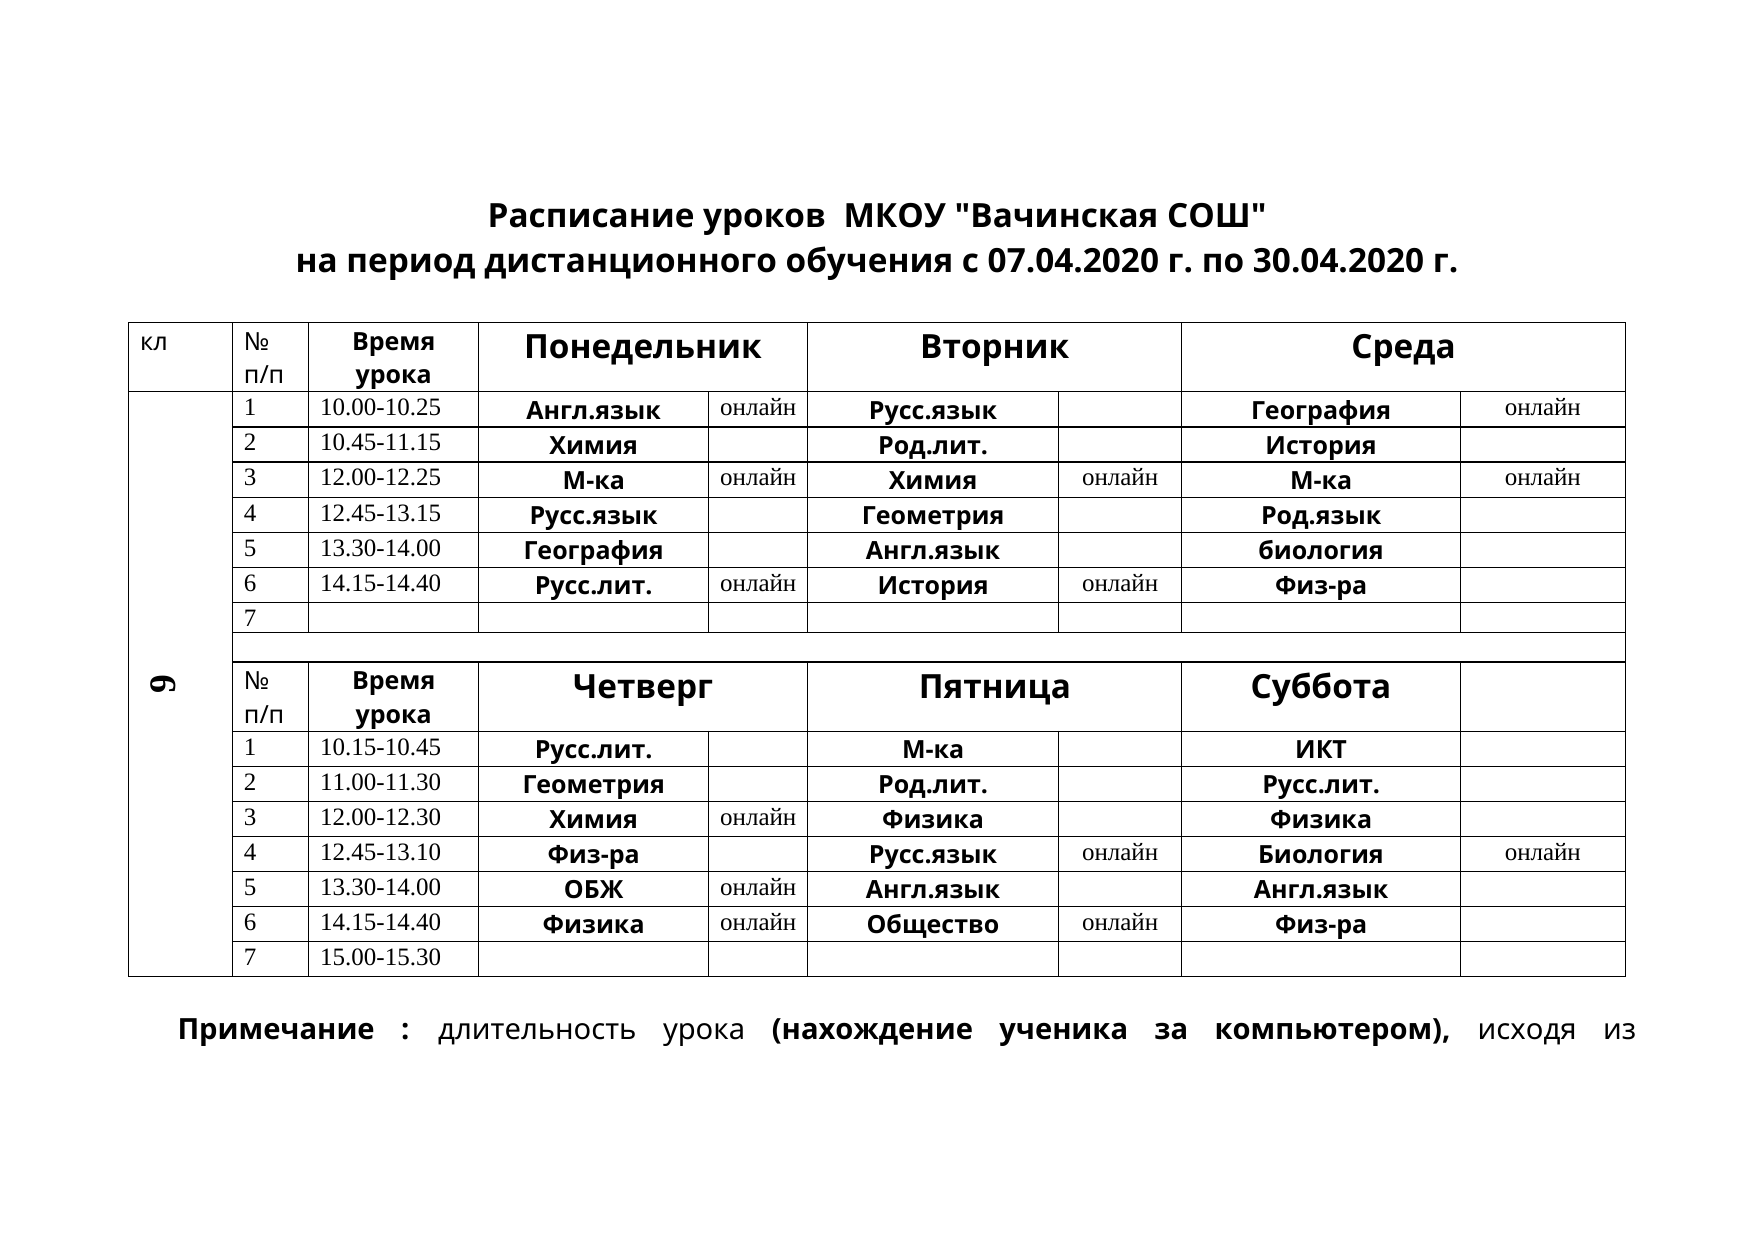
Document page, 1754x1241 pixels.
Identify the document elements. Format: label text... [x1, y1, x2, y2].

table_cell онлайн [1059, 568, 1181, 602]
table_cell Пятница [808, 663, 1181, 731]
table_cell 15.00-15.30 [309, 942, 478, 976]
table_cell [1059, 533, 1181, 567]
table_cell [479, 942, 708, 976]
table_header Понедельник [479, 323, 807, 391]
table_cell [233, 633, 1625, 661]
table_cell [1059, 872, 1181, 906]
table_cell № п/п [233, 663, 308, 731]
table_cell [1059, 942, 1181, 976]
table_cell [1449, 942, 1460, 976]
table_cell 13.30-14.00 [309, 872, 478, 906]
table_cell 14.15-14.40 [309, 568, 478, 602]
table_cell онлайн [1059, 907, 1181, 941]
table_cell [1059, 603, 1181, 632]
table_header Время урока [309, 323, 478, 391]
table_cell 4 [233, 498, 308, 532]
table_cell 10.45-11.15 [309, 428, 478, 461]
table_cell 7 [233, 942, 308, 976]
table_cell [709, 767, 807, 801]
table_cell [1461, 802, 1625, 836]
table_cell [1059, 392, 1181, 426]
table_cell 10.00-10.25 [309, 392, 478, 426]
table_cell 2 [233, 767, 308, 801]
table_cell [808, 603, 1058, 632]
table_header Вторник [808, 323, 1181, 391]
table_cell [1461, 732, 1625, 766]
table_cell [1461, 942, 1625, 976]
table_cell онлайн [709, 392, 807, 426]
table_cell 12.45-13.15 [309, 498, 478, 532]
table_cell [709, 837, 807, 871]
table_cell 6 [233, 568, 308, 602]
table_cell Время урока [309, 663, 478, 731]
table_cell [1461, 907, 1625, 941]
table_cell 12.00-12.30 [309, 802, 478, 836]
table_header № п/п [233, 323, 308, 391]
table_cell онлайн [709, 568, 807, 602]
table_cell 12.00-12.25 [309, 463, 478, 497]
table_cell [1461, 872, 1625, 906]
table_cell [1059, 767, 1181, 801]
table_cell онлайн [1059, 837, 1181, 871]
table_cell 5 [233, 533, 308, 567]
table_cell [309, 603, 478, 632]
table_cell [1059, 802, 1181, 836]
table_header кл [129, 323, 232, 391]
table_cell [1182, 603, 1460, 632]
table_cell [709, 603, 807, 632]
table_cell 9 [129, 392, 232, 976]
table_cell 5 [233, 872, 308, 906]
table_cell [1461, 663, 1625, 731]
table_cell Суббота [1182, 663, 1460, 731]
table_cell [1461, 428, 1625, 461]
table_cell [1461, 767, 1625, 801]
table_cell Четверг [479, 663, 807, 731]
table_cell 6 [233, 907, 308, 941]
table_cell [1059, 732, 1181, 766]
table_cell 1 [233, 392, 308, 426]
table_cell онлайн [1461, 837, 1625, 871]
table_cell онлайн [1461, 392, 1625, 426]
table_cell [709, 732, 807, 766]
table_cell 14.15-14.40 [309, 907, 478, 941]
table_cell 3 [233, 463, 308, 497]
table_cell 2 [233, 428, 308, 461]
table_header Среда [1182, 323, 1625, 391]
table_cell [1461, 533, 1625, 567]
table_cell онлайн [1059, 463, 1181, 497]
table_cell [709, 428, 807, 461]
table_cell онлайн [709, 463, 807, 497]
table_cell [1461, 498, 1625, 532]
table_cell [709, 942, 807, 976]
table_cell [1461, 603, 1625, 632]
text Расписание уроков МКОУ "Вачинская СОШ" на период дистанционного обучения с 07.04.2020 г. по 30.04.2020 г. [118, 192, 1636, 282]
table_cell 7 [233, 603, 308, 632]
table_cell онлайн [709, 802, 807, 836]
table_cell [1461, 568, 1625, 602]
table_cell [1059, 428, 1181, 461]
table_cell 3 [233, 802, 308, 836]
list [118, 1008, 1636, 1048]
table_cell 10.15-10.45 [309, 732, 478, 766]
table_cell онлайн [709, 907, 807, 941]
table_cell [479, 603, 708, 632]
table_cell 1 [233, 732, 308, 766]
table_cell онлайн [1461, 463, 1625, 497]
table_cell 11.00-11.30 [309, 767, 478, 801]
table_cell 12.45-13.10 [309, 837, 478, 871]
table_cell онлайн [709, 872, 807, 906]
table_cell [1182, 942, 1193, 976]
table_cell [709, 498, 807, 532]
table_cell 4 [233, 837, 308, 871]
table_cell [709, 533, 807, 567]
table_cell [1059, 498, 1181, 532]
table_cell 13.30-14.00 [309, 533, 478, 567]
table_cell [808, 942, 1058, 976]
